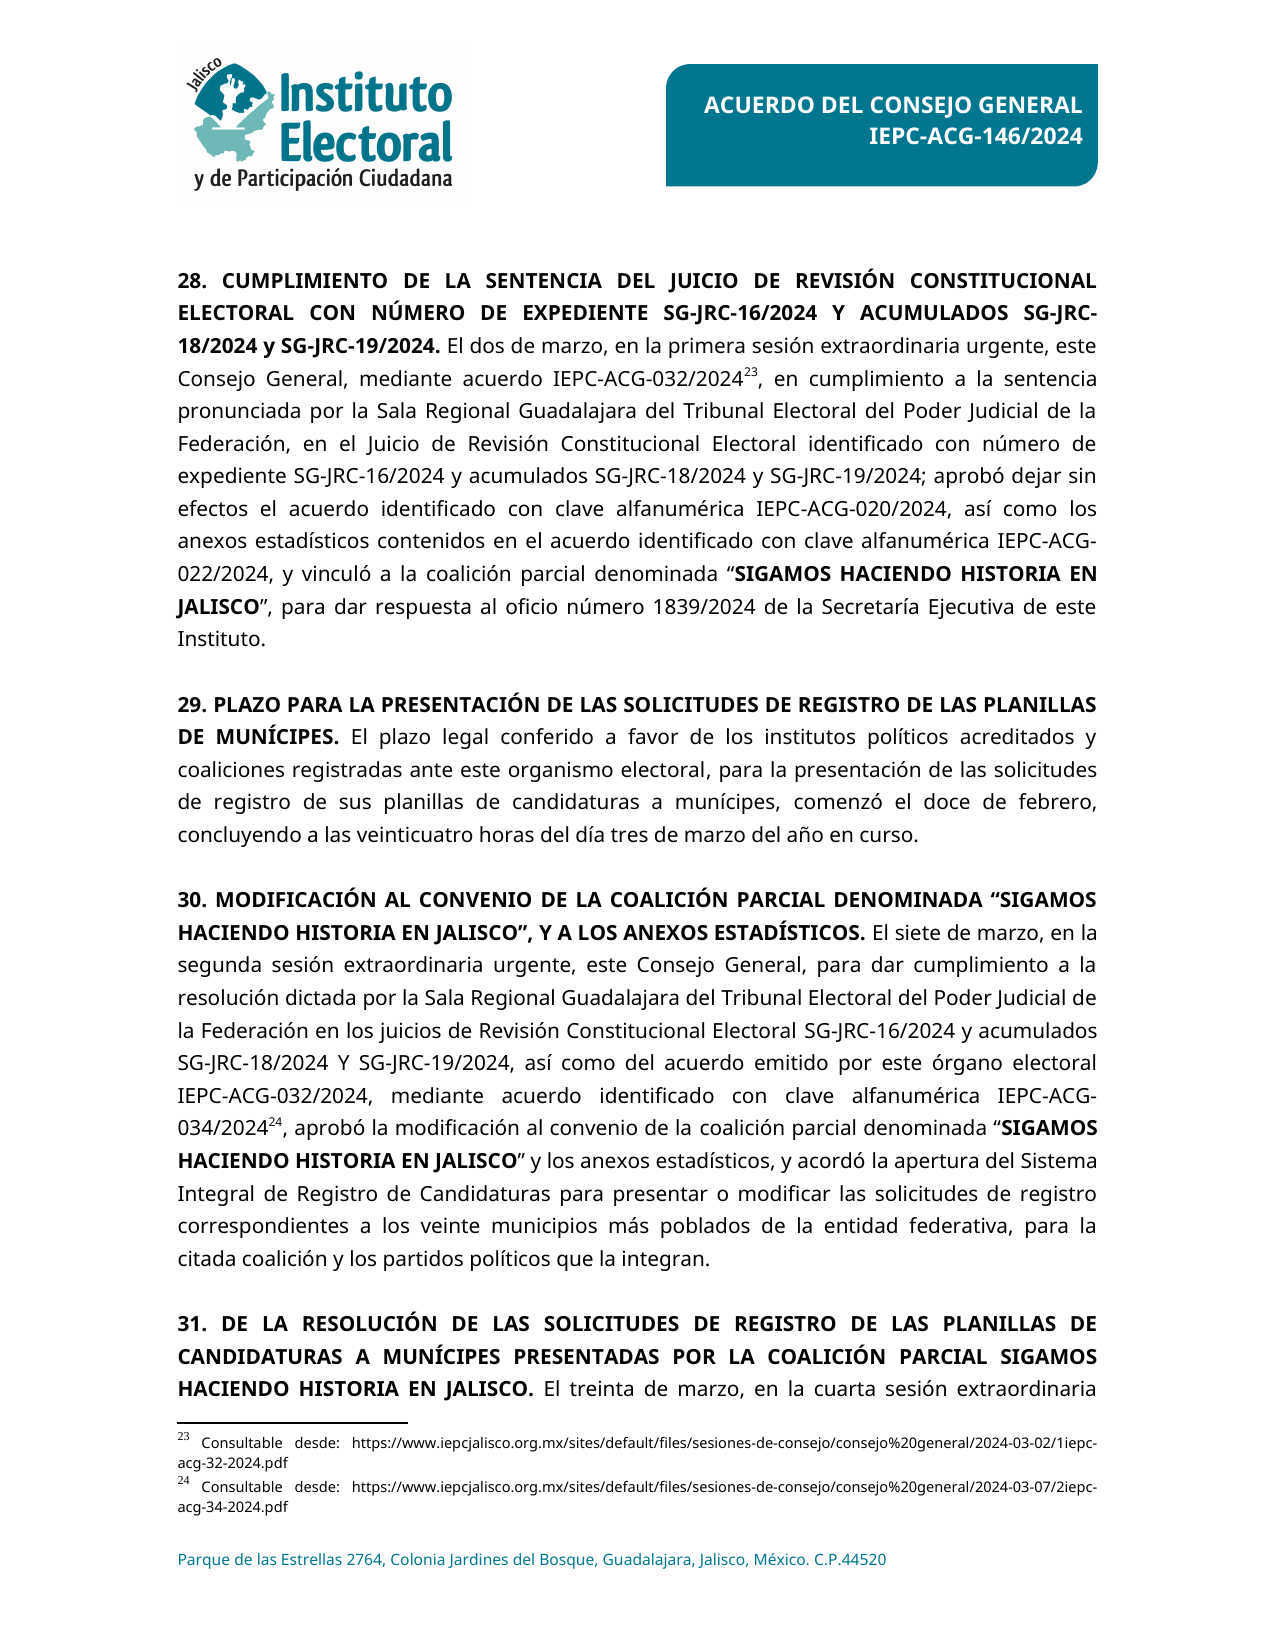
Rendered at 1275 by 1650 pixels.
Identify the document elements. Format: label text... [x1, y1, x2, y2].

picture [177, 47, 473, 206]
text 30. MODIFICACIÓN AL CONVENIO DE LA COALICIÓN PARCIAL DENOMINADA “SIGAMOS HACIENDO HISTORIA EN JALISCO”, Y A LOS ANEXOS ESTADÍSTICOS. El siete de marzo, en la segunda sesión extraordinaria urgente, este Consejo General, para dar cumplimiento a la resolución dictada por la Sala Regional Guadalajara del Tribunal Electoral del Poder Judicial de la Federación en los juicios de Revisión Constitucional Electoral SG-JRC-16/2024 y acumulados SG-JRC-18/2024 Y SG-JRC-19/2024, así como del acuerdo emitido por este órgano electoral IEPC-ACG-032/2024, mediante acuerdo identificado con clave alfanumérica IEPC-ACG-034/2024, aprobó la modificación al convenio de la coalición parcial denominada “SIGAMOS HACIENDO HISTORIA EN JALISCO” y los anexos estadísticos, y acordó la apertura del Sistema Integral de Registro de Candidaturas para presentar o modificar las solicitudes de registro correspondientes a los veinte municipios más poblados de la entidad federativa, para la citada coalición y los partidos políticos que la integran. [177, 885, 1098, 1272]
text 28. CUMPLIMIENTO DE LA SENTENCIA DEL JUICIO DE REVISIÓN CONSTITUCIONAL ELECTORAL CON NÚMERO DE EXPEDIENTE SG-JRC-16/2024 Y ACUMULADOS SG-JRC-18/2024 y SG-JRC-19/2024. El dos de marzo, en la primera sesión extraordinaria urgente, este Consejo General, mediante acuerdo IEPC-ACG-032/2024, en cumplimiento a la sentencia pronunciada por la Sala Regional Guadalajara del Tribunal Electoral del Poder Judicial de la Federación, en el Juicio de Revisión Constitucional Electoral identificado con número de expediente SG-JRC-16/2024 y acumulados SG-JRC-18/2024 y SG-JRC-19/2024; aprobó dejar sin efectos el acuerdo identificado con clave alfanumérica IEPC-ACG-020/2024, así como los anexos estadísticos contenidos en el acuerdo identificado con clave alfanumérica IEPC-ACG-022/2024, y vinculó a la coalición parcial denominada “SIGAMOS HACIENDO HISTORIA EN JALISCO”, para dar respuesta al oficio número 1839/2024 de la Secretaría Ejecutiva de este Instituto. [177, 266, 1098, 653]
text 29. PLAZO PARA LA PRESENTACIÓN DE LAS SOLICITUDES DE REGISTRO DE LAS PLANILLAS DE MUNÍCIPES. El plazo legal conferido a favor de los institutos políticos acreditados y coaliciones registradas ante este organismo electoral, para la presentación de las solicitudes de registro de sus planillas de candidaturas a munícipes, comenzó el doce de febrero, concluyendo a las veinticuatro horas del día tres de marzo del año en curso. [177, 690, 1098, 848]
